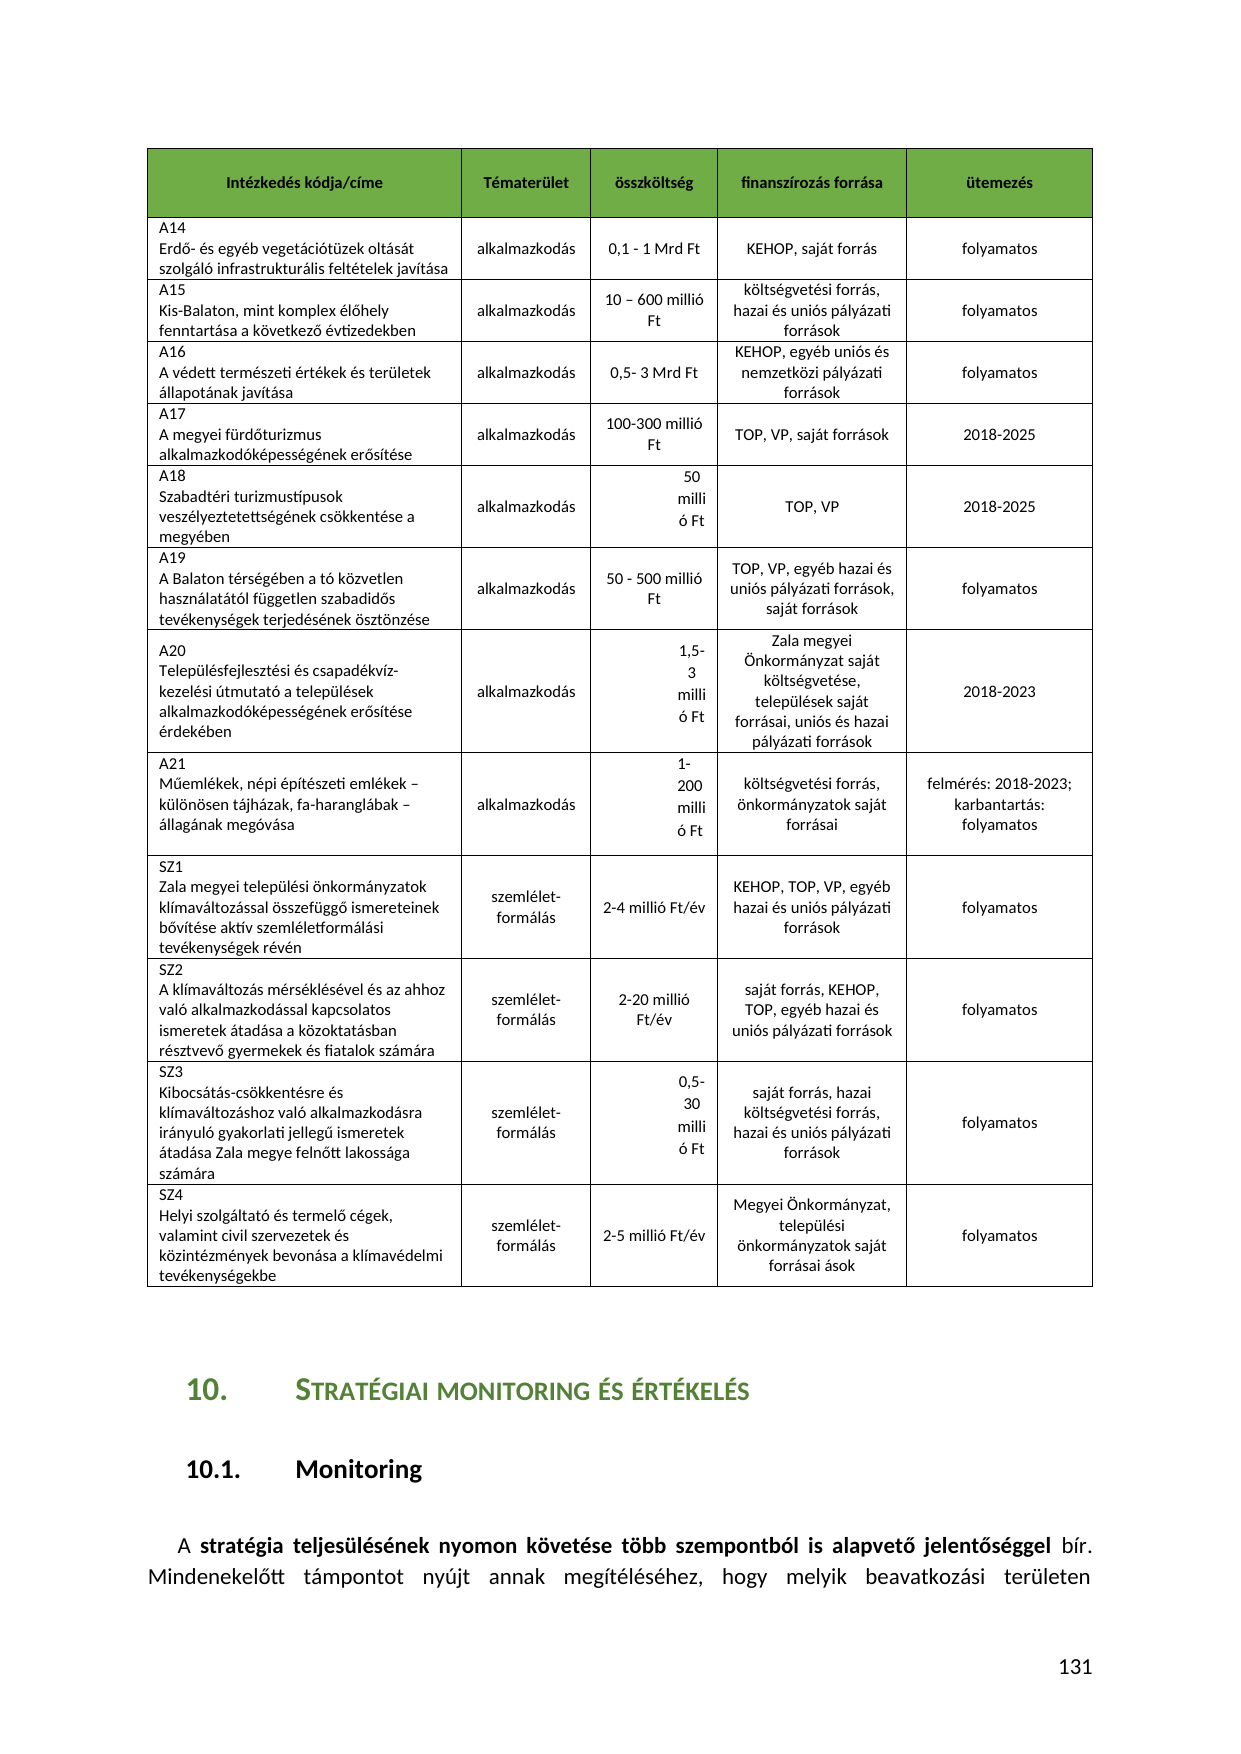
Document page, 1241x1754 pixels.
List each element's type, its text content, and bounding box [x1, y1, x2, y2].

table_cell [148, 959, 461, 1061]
table_cell A14 Erdő- és egyéb vegetációtüzek oltását szolgáló infrastrukturális feltételek javítása [148, 218, 461, 278]
table_cell 100-300 millió Ft [591, 404, 717, 464]
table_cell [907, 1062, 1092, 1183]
table_header összköltség [591, 149, 717, 217]
table_cell 2018-2025 [907, 466, 1092, 547]
table_header Tématerület [462, 149, 590, 217]
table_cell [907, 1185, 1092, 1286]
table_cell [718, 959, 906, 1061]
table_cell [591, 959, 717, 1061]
table_cell alkalmazkodás [462, 342, 590, 402]
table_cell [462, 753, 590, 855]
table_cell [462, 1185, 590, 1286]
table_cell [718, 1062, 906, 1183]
table_cell alkalmazkodás [462, 630, 590, 752]
table_cell folyamatos [907, 548, 1092, 629]
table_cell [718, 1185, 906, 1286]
table_cell alkalmazkodás [462, 548, 590, 629]
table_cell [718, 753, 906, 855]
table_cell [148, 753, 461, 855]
table_cell 1,5-3 millió Ft [591, 630, 717, 752]
table_cell TOP, VP [718, 466, 906, 547]
table_cell alkalmazkodás [462, 466, 590, 547]
table_cell 0,1 - 1 Mrd Ft [591, 218, 717, 278]
table_cell alkalmazkodás [462, 218, 590, 278]
table_cell A19 A Balaton térségében a tó közvetlen használatától független szabadidős tevékenységek terjedésének ösztönzése [148, 548, 461, 629]
table_cell 50 - 500 millió Ft [591, 548, 717, 629]
table_header Intézkedés kódja/címe [148, 149, 461, 217]
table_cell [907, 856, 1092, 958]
table_cell folyamatos [907, 280, 1092, 341]
table_cell KEHOP, egyéb uniós és nemzetközi pályázati források [718, 342, 906, 402]
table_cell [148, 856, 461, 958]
table_cell alkalmazkodás [462, 280, 590, 341]
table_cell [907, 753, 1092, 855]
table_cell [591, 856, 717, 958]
table_cell TOP, VP, egyéb hazai és uniós pályázati források, saját források [718, 548, 906, 629]
table_cell TOP, VP, saját források [718, 404, 906, 464]
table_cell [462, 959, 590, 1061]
table_header ütemezés [907, 149, 1092, 217]
table_cell A15 Kis-Balaton, mint komplex élőhely fenntartása a következő évtizedekben [148, 280, 461, 341]
table_cell A18 Szabadtéri turizmustípusok veszélyeztetettségének csökkentése a megyében [148, 466, 461, 547]
subtitle Stratégiai monitoring és értékelés [185, 1368, 1093, 1408]
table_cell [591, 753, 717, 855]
table_header finanszírozás forrása [718, 149, 906, 217]
table_cell folyamatos [907, 342, 1092, 402]
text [148, 1531, 1093, 1590]
table_cell alkalmazkodás [462, 404, 590, 464]
table_cell A20 Településfejlesztési és csapadékvíz-kezelési útmutató a települések alkalmazkodóképességének erősítése érdekében [148, 630, 461, 752]
subtitle Monitoring [185, 1452, 1093, 1485]
table_cell Zala megyei Önkormányzat saját költségvetése, települések saját forrásai, uniós és hazai pályázati források [718, 630, 906, 752]
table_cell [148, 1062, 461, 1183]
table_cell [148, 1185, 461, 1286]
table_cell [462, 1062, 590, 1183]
table_cell A16 A védett természeti értékek és területek állapotának javítása [148, 342, 461, 402]
table_cell 50 millió Ft [591, 466, 717, 547]
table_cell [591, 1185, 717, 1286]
table_cell folyamatos [907, 218, 1092, 278]
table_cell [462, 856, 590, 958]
table_cell 10 – 600 millió Ft [591, 280, 717, 341]
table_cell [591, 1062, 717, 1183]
table_cell költségvetési forrás, hazai és uniós pályázati források [718, 280, 906, 341]
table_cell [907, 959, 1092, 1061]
table_cell 2018-2025 [907, 404, 1092, 464]
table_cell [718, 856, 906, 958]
table_cell 2018-2023 [907, 630, 1092, 752]
table_cell 0,5- 3 Mrd Ft [591, 342, 717, 402]
table_cell KEHOP, saját forrás [718, 218, 906, 278]
table_cell A17 A megyei fürdőturizmus alkalmazkodóképességének erősítése [148, 404, 461, 464]
